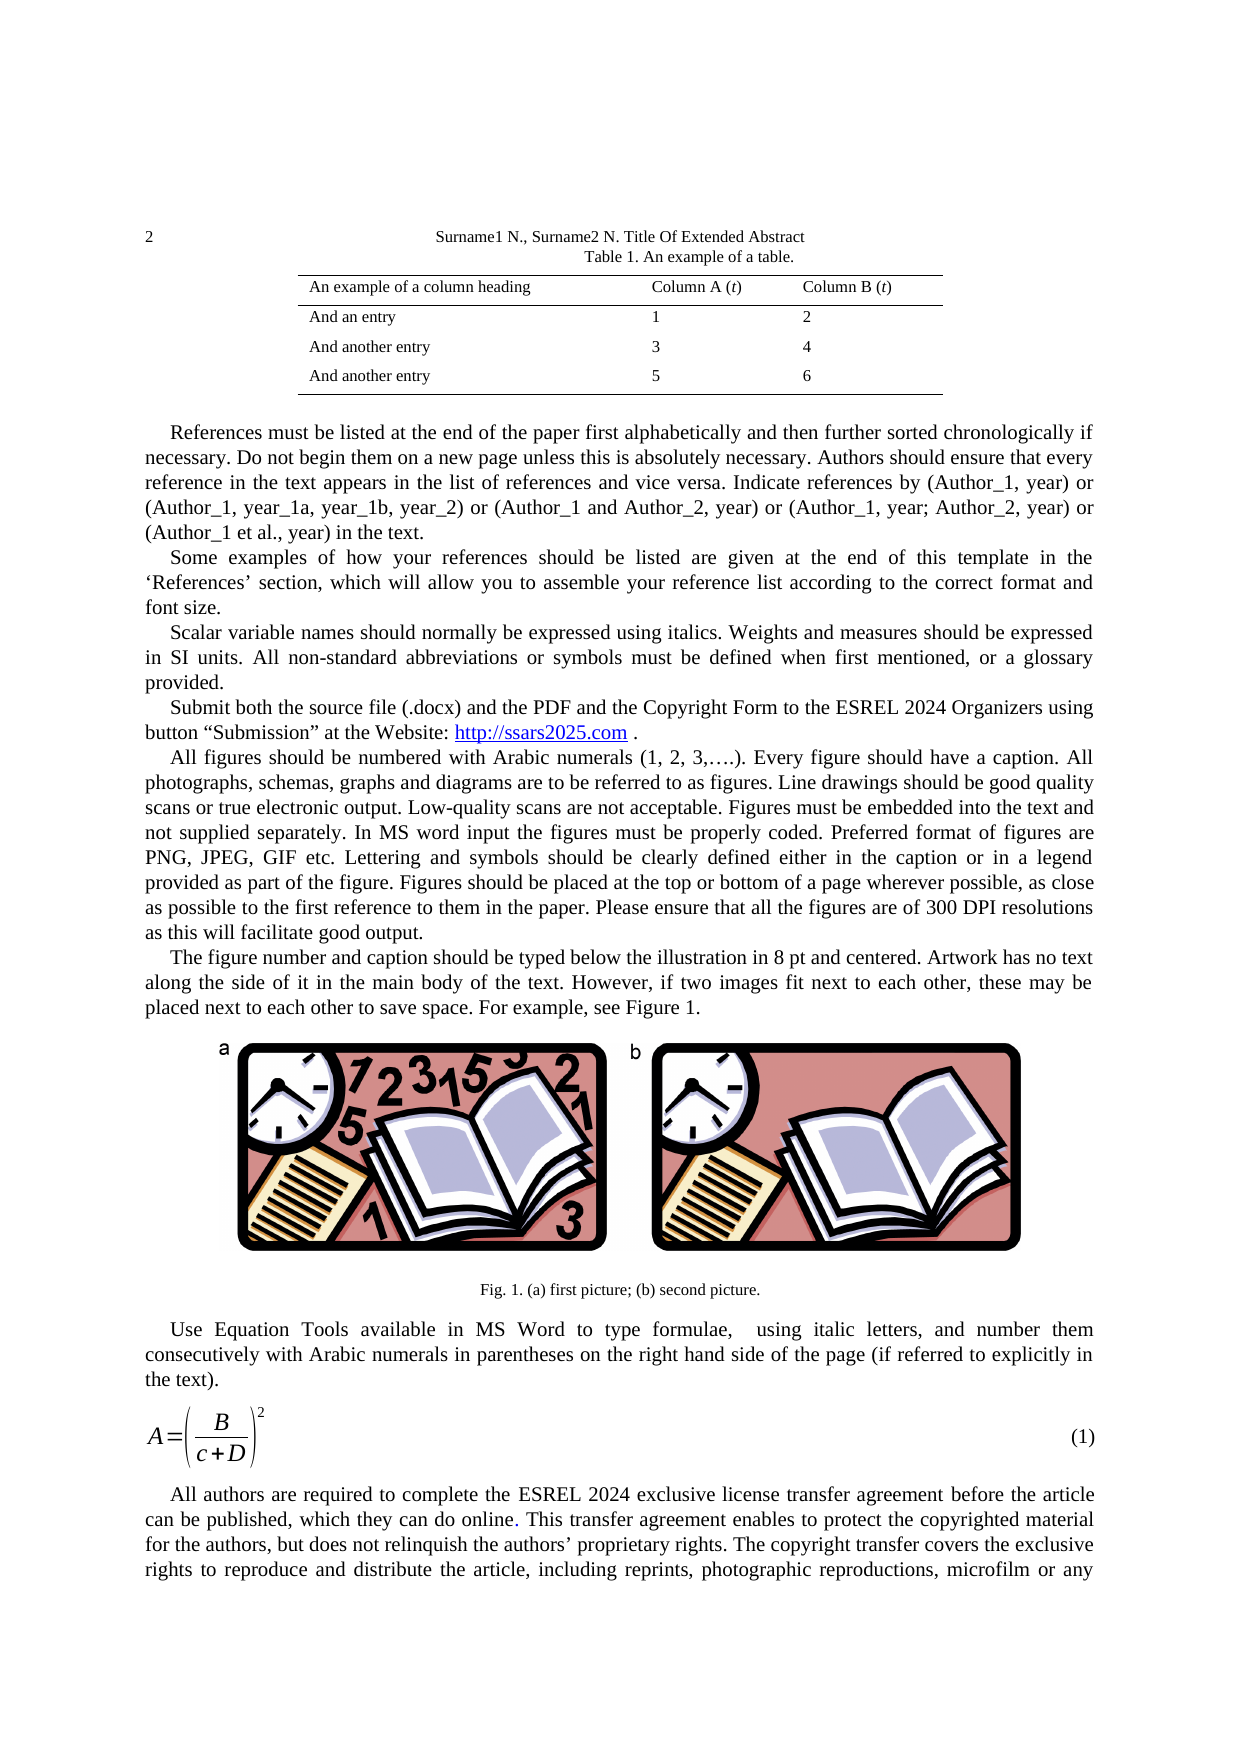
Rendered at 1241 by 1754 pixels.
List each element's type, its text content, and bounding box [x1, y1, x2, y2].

text Some examples of how your references should be listed are given at the end of this template in the ‘References’ section, which will allow you to assemble your reference list according to the correct format and font size. [145, 545, 1095, 620]
text The figure number and caption should be typed below the illustration in 8 pt and centered. Artwork has no text along the side of it in the main body of the text. However, if two images fit next to each other, these may be placed next to each other to save space. For example, see Figure 1. [145, 945, 1095, 1020]
text Table 1. An example of a table. [283, 246, 1095, 267]
table_header An example of a column heading [298, 276, 640, 305]
table_cell 1 [640, 306, 791, 335]
table_cell And another entry [298, 335, 640, 364]
table_cell 6 [791, 365, 943, 394]
text Use Equation Tools available in MS Word to type formulae, using italic letters, and number them consecutively with Arabic numerals in parentheses on the right hand side of the page (if referred to explicitly in the text). [145, 1316, 1095, 1391]
table_header Column B (t) [791, 276, 943, 305]
table_header Column A (t) [640, 276, 791, 305]
table_cell 2 [791, 306, 943, 335]
text Fig. 1. (a) first picture; (b) second picture. [145, 1279, 1095, 1299]
table_cell And an entry [298, 306, 640, 335]
table_cell 5 [640, 365, 791, 394]
text Submit both the source file (.docx) and the PDF and the Copyright Form to the ESREL 2024 Organizers using button “Submission” at the Website: http://ssars2025.com . [145, 695, 1095, 745]
text All figures should be numbered with Arabic numerals (1, 2, 3,….). Every figure should have a caption. All photographs, schemas, graphs and diagrams are to be referred to as figures. Line drawings should be good quality scans or true electronic output. Low-quality scans are not acceptable. Figures must be embedded into the text and not supplied separately. In MS word input the figures must be properly coded. Preferred format of figures are PNG, JPEG, GIF etc. Lettering and symbols should be clearly defined either in the caption or in a legend provided as part of the figure. Figures should be placed at the top or bottom of a page wherever possible, as close as possible to the first reference to them in the paper. Please ensure that all the figures are of 300 DPI resolutions as this will facilitate good output. [145, 745, 1095, 945]
table_cell And another entry [298, 365, 640, 394]
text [145, 1482, 1095, 1582]
text Scalar variable names should normally be expressed using italics. Weights and measures should be expressed in SI units. All non-standard abbreviations or symbols must be defined when first mentioned, or a glossary provided. [145, 620, 1095, 695]
table_cell 4 [791, 335, 943, 364]
text References must be listed at the end of the paper first alphabetically and then further sorted chronologically if necessary. Do not begin them on a new page unless this is absolutely necessary. Authors should ensure that every reference in the text appears in the list of references and vice versa. Indicate references by (Author_1, year) or (Author_1, year_1a, year_1b, year_2) or (Author_1 and Author_2, year) or (Author_1, year; Author_2, year) or (Author_1 et al., year) in the text. [145, 420, 1095, 545]
table_cell 3 [640, 335, 791, 364]
text (1) [145, 1404, 1095, 1469]
